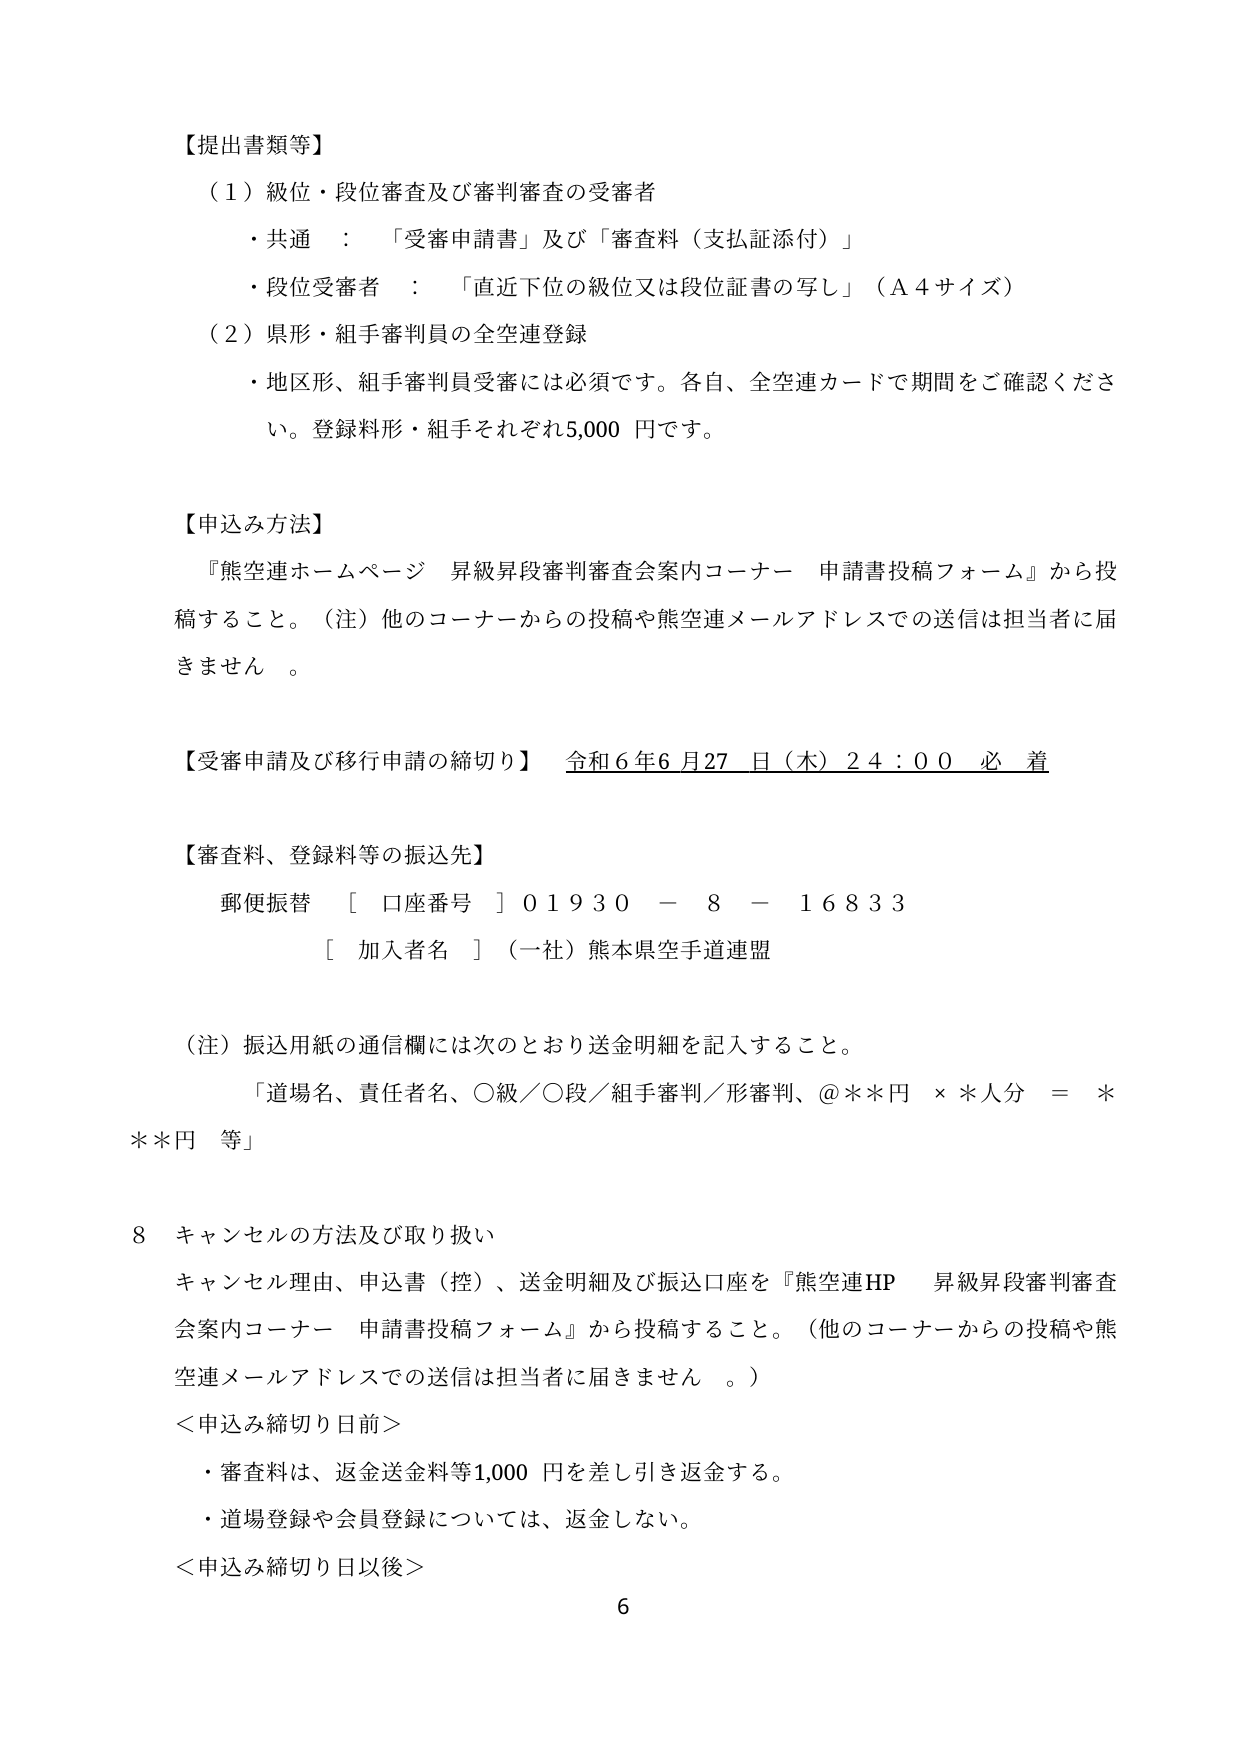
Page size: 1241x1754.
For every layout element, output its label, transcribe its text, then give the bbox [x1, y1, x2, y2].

text 【受審申請及び移行申請の締切り】 令和６年6月27日（木）２４：００ 必 着 [128, 736, 1118, 783]
text ・道場登録や会員登録については、返金しない。 [128, 1494, 1118, 1542]
text 「道場名、責任者名、〇級／〇段／組手審判／形審判、＠＊＊円 × ＊人分 ＝ ＊＊＊円 等」 [128, 1068, 1118, 1163]
text 【提出書類等】 [128, 120, 1118, 167]
text ＜申込み締切り日前＞ [128, 1399, 1118, 1447]
text 郵便振替 ［ 口座番号 ］０１９３０ － ８ － １６８３３ [128, 878, 1118, 926]
text ・段位受審者 ： 「直近下位の級位又は段位証書の写し」（Ａ４サイズ） [228, 262, 1118, 309]
text （２）県形・組手審判員の全空連登録 [128, 309, 1118, 357]
text ８ キャンセルの方法及び取り扱い [128, 1210, 1118, 1257]
text 【申込み方法】 [128, 499, 1118, 546]
text （注）振込用紙の通信欄には次のとおり送金明細を記入すること。 [128, 1020, 1118, 1068]
text ・地区形、組手審判員受審には必須です。各自、全空連カードで期間をご確認ください。登録料形・組手それぞれ5,000円です。 [128, 357, 1118, 452]
text ・審査料は、返金送金料等1,000円を差し引き返金する。 [128, 1447, 1118, 1494]
text ［ 加入者名 ］（一社）熊本県空手道連盟 [128, 926, 1118, 973]
text キャンセル理由、申込書（控）、送金明細及び振込口座を『熊空連HP 昇級昇段審判審査会案内コーナー 申請書投稿フォーム』から投稿すること。（他のコーナーからの投稿や熊空連メールアドレスでの送信は担当者に届きません。） [168, 1257, 1118, 1399]
text ＜申込み締切り日以後＞ [128, 1542, 1118, 1589]
text ・共通 ： 「受審申請書」及び「審査料（支払証添付）」 [228, 215, 1118, 262]
text 【審査料、登録料等の振込先】 [128, 831, 1118, 878]
text （１）級位・段位審査及び審判審査の受審者 [128, 167, 1118, 215]
text 『熊空連ホームページ 昇級昇段審判審査会案内コーナー 申請書投稿フォーム』から投稿すること。（注）他のコーナーからの投稿や熊空連メールアドレスでの送信は担当者に届きません。 [168, 546, 1118, 689]
